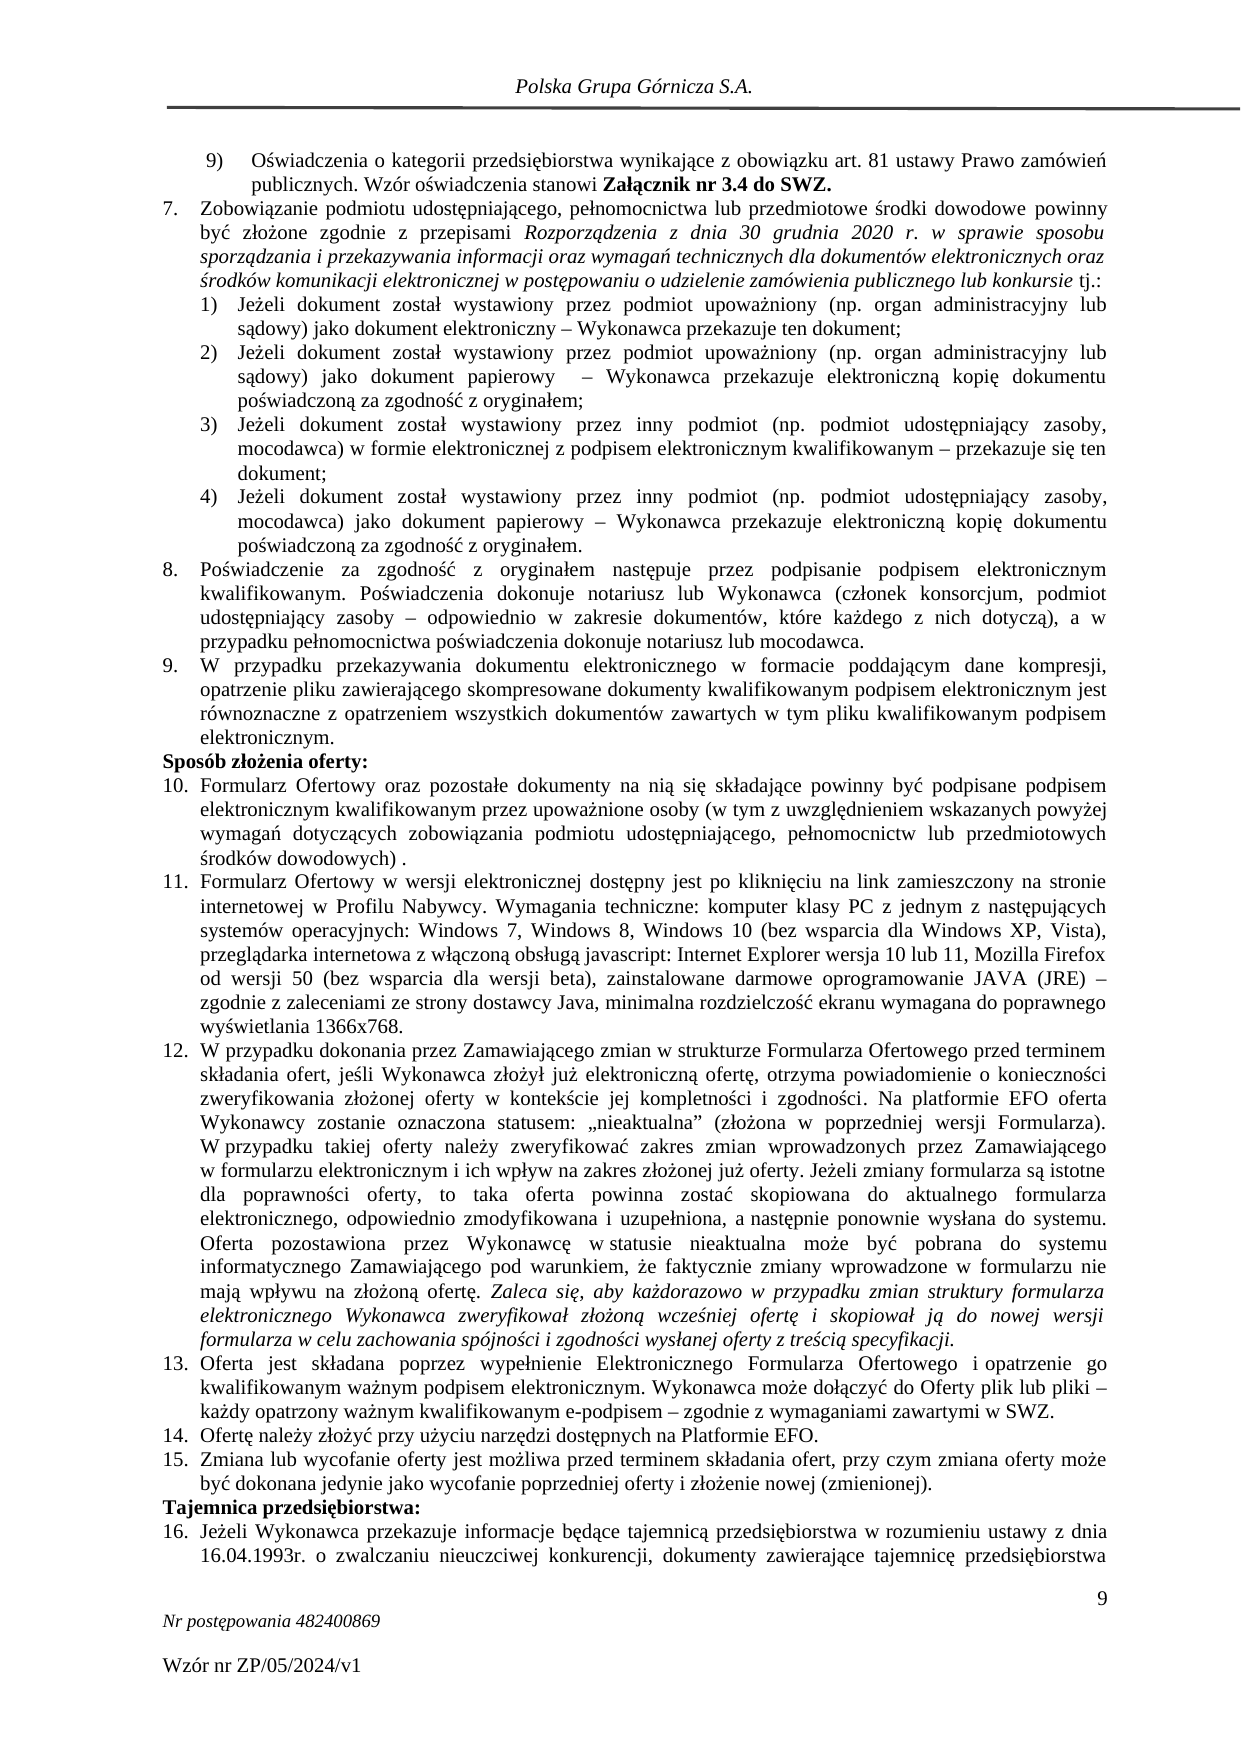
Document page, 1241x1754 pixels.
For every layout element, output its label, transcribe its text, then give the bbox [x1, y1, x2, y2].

list Oświadczenia o kategorii przedsiębiorstwa wynikające z obowiązku art. 81 ustawy Prawo zamówień publicznych. Wzór oświadczenia stanowi Załącznik nr 3.4 do SWZ. [206, 148, 1107, 196]
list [162, 1519, 1107, 1567]
list Jeżeli dokument został wystawiony przez inny podmiot (np. podmiot udostępniający zasoby, mocodawca) jako dokument papierowy – Wykonawca przekazuje elektroniczną kopię dokumentu poświadczoną za zgodność z oryginałem. [200, 484, 1107, 557]
list Jeżeli dokument został wystawiony przez inny podmiot (np. podmiot udostępniający zasoby, mocodawca) w formie elektronicznej z podpisem elektronicznym kwalifikowanym – przekazuje się ten dokument; [200, 412, 1107, 484]
list Oferta jest składana poprzez wypełnienie Elektronicznego Formularza Ofertowego i opatrzenie go kwalifikowanym ważnym podpisem elektronicznym. Wykonawca może dołączyć do Oferty plik lub pliki – każdy opatrzony ważnym kwalifikowanym e-podpisem – zgodnie z wymaganiami zawartymi w SWZ. [162, 1351, 1107, 1423]
text Sposób złożenia oferty: [162, 749, 1107, 773]
list W przypadku dokonania przez Zamawiającego zmian w strukturze Formularza Ofertowego przed terminem składania ofert, jeśli Wykonawca złożył już elektroniczną ofertę, otrzyma powiadomienie o konieczności zweryfikowania złożonej oferty w kontekście jej kompletności i zgodności. Na platformie EFO oferta Wykonawcy zostanie oznaczona statusem: „nieaktualna” (złożona w poprzedniej wersji Formularza). W przypadku takiej oferty należy zweryfikować zakres zmian wprowadzonych przez Zamawiającego w formularzu elektronicznym i ich wpływ na zakres złożonej już oferty. Jeżeli zmiany formularza są istotne dla poprawności oferty, to taka oferta powinna zostać skopiowana do aktualnego formularza elektronicznego, odpowiednio zmodyfikowana i uzupełniona, a następnie ponownie wysłana do systemu. Oferta pozostawiona przez Wykonawcę w statusie nieaktualna może być pobrana do systemu informatycznego Zamawiającego pod warunkiem, że faktycznie zmiany wprowadzone w formularzu nie mają wpływu na złożoną ofertę. Zaleca się, aby każdorazowo w przypadku zmian struktury formularza elektronicznego Wykonawca zweryfikował złożoną wcześniej ofertę i skopiował ją do nowej wersji formularza w celu zachowania spójności i zgodności wysłanej oferty z treścią specyfikacji. [162, 1038, 1107, 1351]
list Formularz Ofertowy oraz pozostałe dokumenty na nią się składające powinny być podpisane podpisem elektronicznym kwalifikowanym przez upoważnione osoby (w tym z uwzględnieniem wskazanych powyżej wymagań dotyczących zobowiązania podmiotu udostępniającego, pełnomocnictw lub przedmiotowych środków dowodowych) . [162, 773, 1107, 869]
text Tajemnica przedsiębiorstwa: [162, 1495, 1107, 1519]
list Ofertę należy złożyć przy użyciu narzędzi dostępnych na Platformie EFO. [162, 1423, 1107, 1447]
list Zobowiązanie podmiotu udostępniającego, pełnomocnictwa lub przedmiotowe środki dowodowe powinny być złożone zgodnie z przepisami Rozporządzenia z dnia 30 grudnia 2020 r. w sprawie sposobu sporządzania i przekazywania informacji oraz wymagań technicznych dla dokumentów elektronicznych oraz środków komunikacji elektronicznej w postępowaniu o udzielenie zamówienia publicznego lub konkursie tj.: [162, 196, 1107, 292]
list Jeżeli dokument został wystawiony przez podmiot upoważniony (np. organ administracyjny lub sądowy) jako dokument papierowy – Wykonawca przekazuje elektroniczną kopię dokumentu poświadczoną za zgodność z oryginałem; [200, 340, 1107, 412]
list Formularz Ofertowy w wersji elektronicznej dostępny jest po kliknięciu na link zamieszczony na stronie internetowej w Profilu Nabywcy. Wymagania techniczne: komputer klasy PC z jednym z następujących systemów operacyjnych: Windows 7, Windows 8, Windows 10 (bez wsparcia dla Windows XP, Vista), przeglądarka internetowa z włączoną obsługą javascript: Internet Explorer wersja 10 lub 11, Mozilla Firefox od wersji 50 (bez wsparcia dla wersji beta), zainstalowane darmowe oprogramowanie JAVA (JRE) – zgodnie z zaleceniami ze strony dostawcy Java, minimalna rozdzielczość ekranu wymagana do poprawnego wyświetlania 1366x768. [162, 869, 1107, 1038]
list Zmiana lub wycofanie oferty jest możliwa przed terminem składania ofert, przy czym zmiana oferty może być dokonana jedynie jako wycofanie poprzedniej oferty i złożenie nowej (zmienionej). [162, 1447, 1107, 1495]
list Poświadczenie za zgodność z oryginałem następuje przez podpisanie podpisem elektronicznym kwalifikowanym. Poświadczenia dokonuje notariusz lub Wykonawca (członek konsorcjum, podmiot udostępniający zasoby – odpowiednio w zakresie dokumentów, które każdego z nich dotyczą), a w przypadku pełnomocnictwa poświadczenia dokonuje notariusz lub mocodawca. [162, 557, 1107, 653]
list W przypadku przekazywania dokumentu elektronicznego w formacie poddającym dane kompresji, opatrzenie pliku zawierającego skompresowane dokumenty kwalifikowanym podpisem elektronicznym jest równoznaczne z opatrzeniem wszystkich dokumentów zawartych w tym pliku kwalifikowanym podpisem elektronicznym. [162, 653, 1107, 749]
list Jeżeli dokument został wystawiony przez podmiot upoważniony (np. organ administracyjny lub sądowy) jako dokument elektroniczny – Wykonawca przekazuje ten dokument; [200, 292, 1107, 340]
